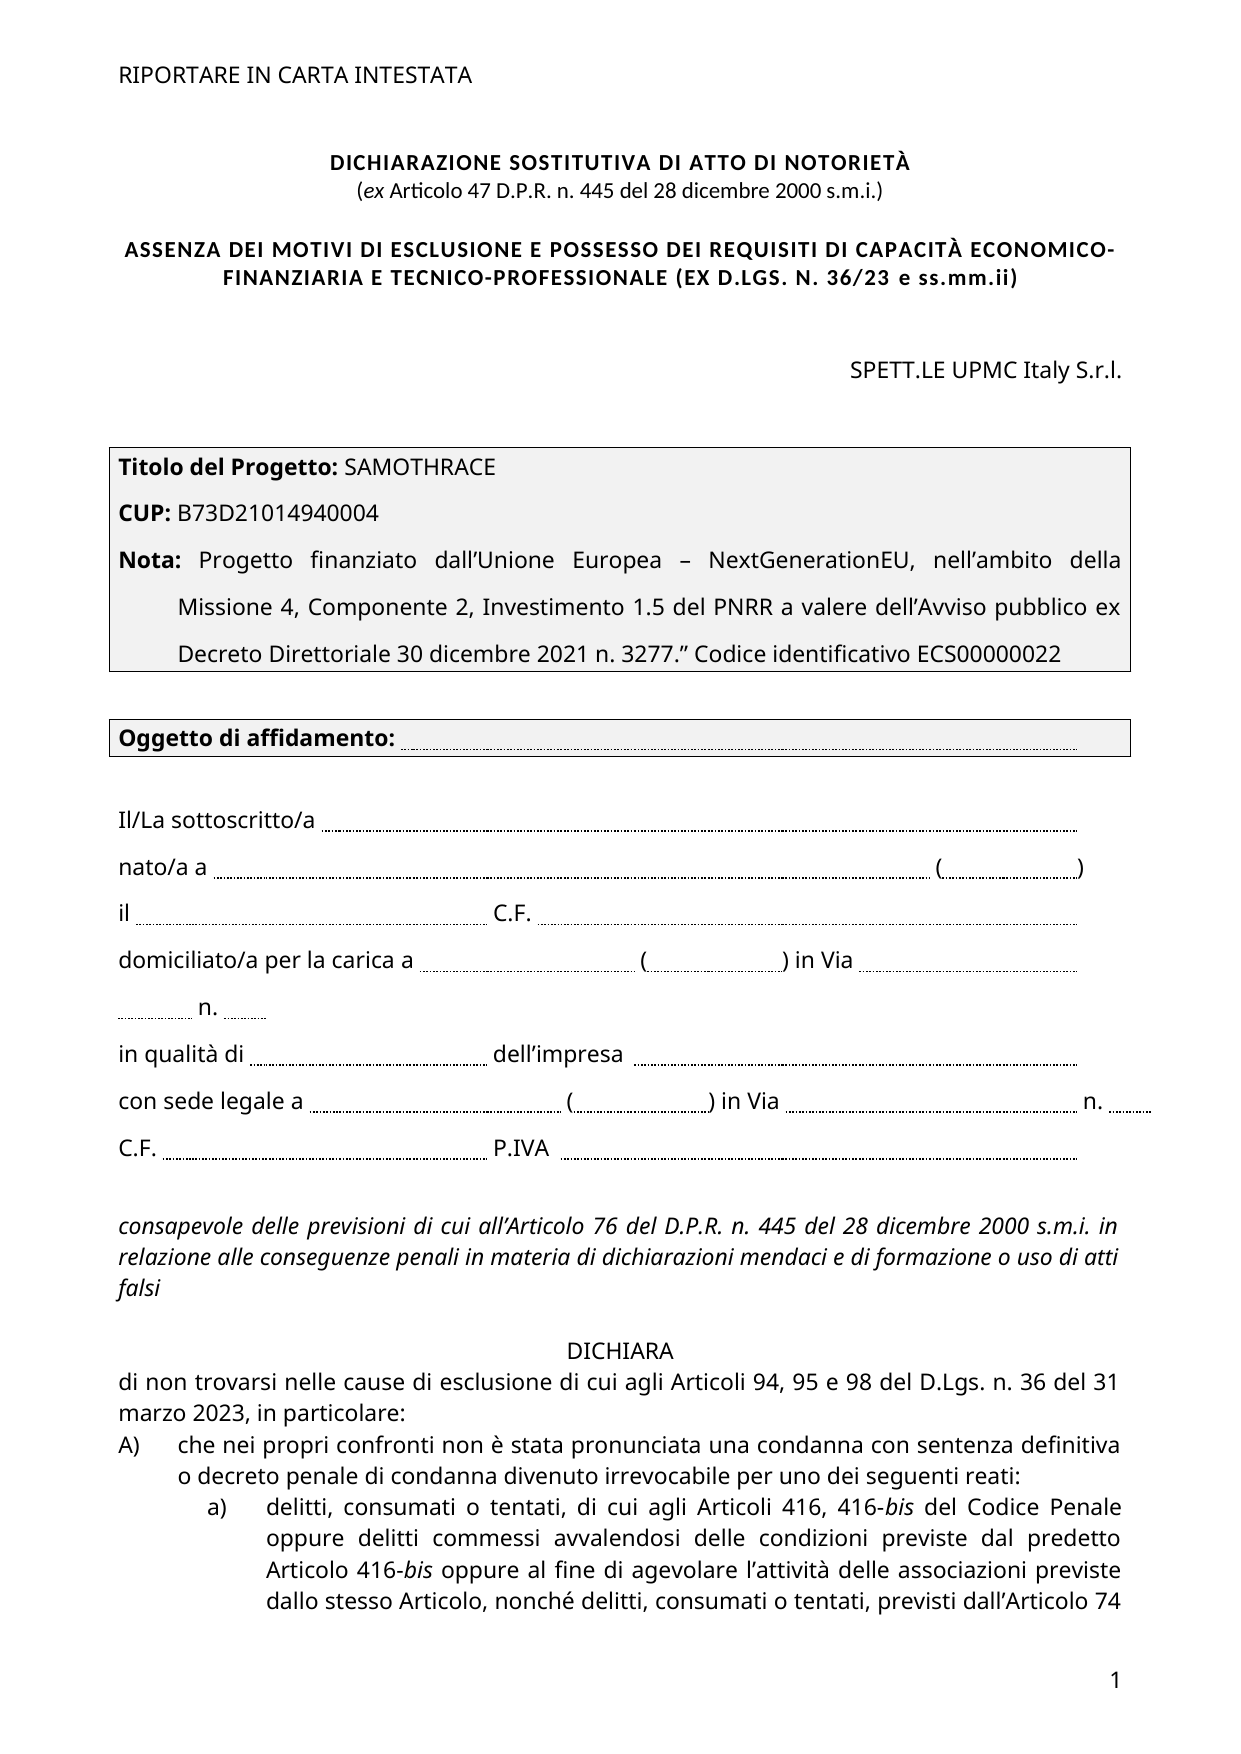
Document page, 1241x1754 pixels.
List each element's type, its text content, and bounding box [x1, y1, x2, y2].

text con sede legale a ( ) in Via n. [118, 1085, 1122, 1116]
text C.F. P.IVA [118, 1132, 1122, 1163]
text nato/a a ( ) [118, 850, 1122, 882]
text Oggetto di affidamento: [110, 720, 1130, 756]
text CUP: B73D21014940004 [110, 494, 1130, 528]
text domiciliato/a per la carica a ( ) in Via n. [118, 944, 1122, 1022]
text il C.F. [118, 897, 1122, 928]
subtitle ASSENZA DEI MOTIVI DI ESCLUSIONE E POSSESSO DEI REQUISITI DI CAPACITÀ ECONOMICO-FINANZIARIA E TECNICO-PROFESSIONALE (ex D.LGS. N. 36/23 e ss.mm.ii) [118, 235, 1122, 291]
text consapevole delle previsioni di cui all’Articolo 76 del D.P.R. n. 445 del 28 dicembre 2000 s.m.i. in relazione alle conseguenze penali in materia di dichiarazioni mendaci e di formazione o uso di atti falsi [118, 1210, 1122, 1303]
text in qualità di dell’impresa [118, 1038, 1122, 1069]
text Titolo del Progetto: SAMOTHRACE [110, 448, 1130, 482]
list che nei propri confronti non è stata pronunciata una condanna con sentenza definitiva o decreto penale di condanna divenuto irrevocabile per uno dei seguenti reati: [118, 1428, 1122, 1491]
text Nota: Progetto finanziato dall’Unione Europea – NextGenerationEU, nell’ambito della Missione 4, Componente 2, Investimento 1.5 del PNRR a valere dell’Avviso pubblico ex Decreto Direttoriale 30 dicembre 2021 n. 3277.” Codice identificativo ECS00000022 [110, 541, 1130, 671]
text Il/La sottoscritto/a [118, 803, 1122, 835]
text (ex Articolo 47 D.P.R. n. 445 del 28 dicembre 2000 s.m.i.) [118, 176, 1122, 204]
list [207, 1491, 1122, 1616]
subtitle DICHIARAZIONE SOSTITUTIVA DI ATTO DI NOTORIETÀ [118, 148, 1122, 176]
text di non trovarsi nelle cause di esclusione di cui agli Articoli 94, 95 e 98 del D.Lgs. n. 36 del 31 marzo 2023, in particolare: [118, 1366, 1122, 1428]
text SPETT.LE UPMC Italy S.r.l. [118, 353, 1122, 385]
text DICHIARA [118, 1335, 1122, 1366]
